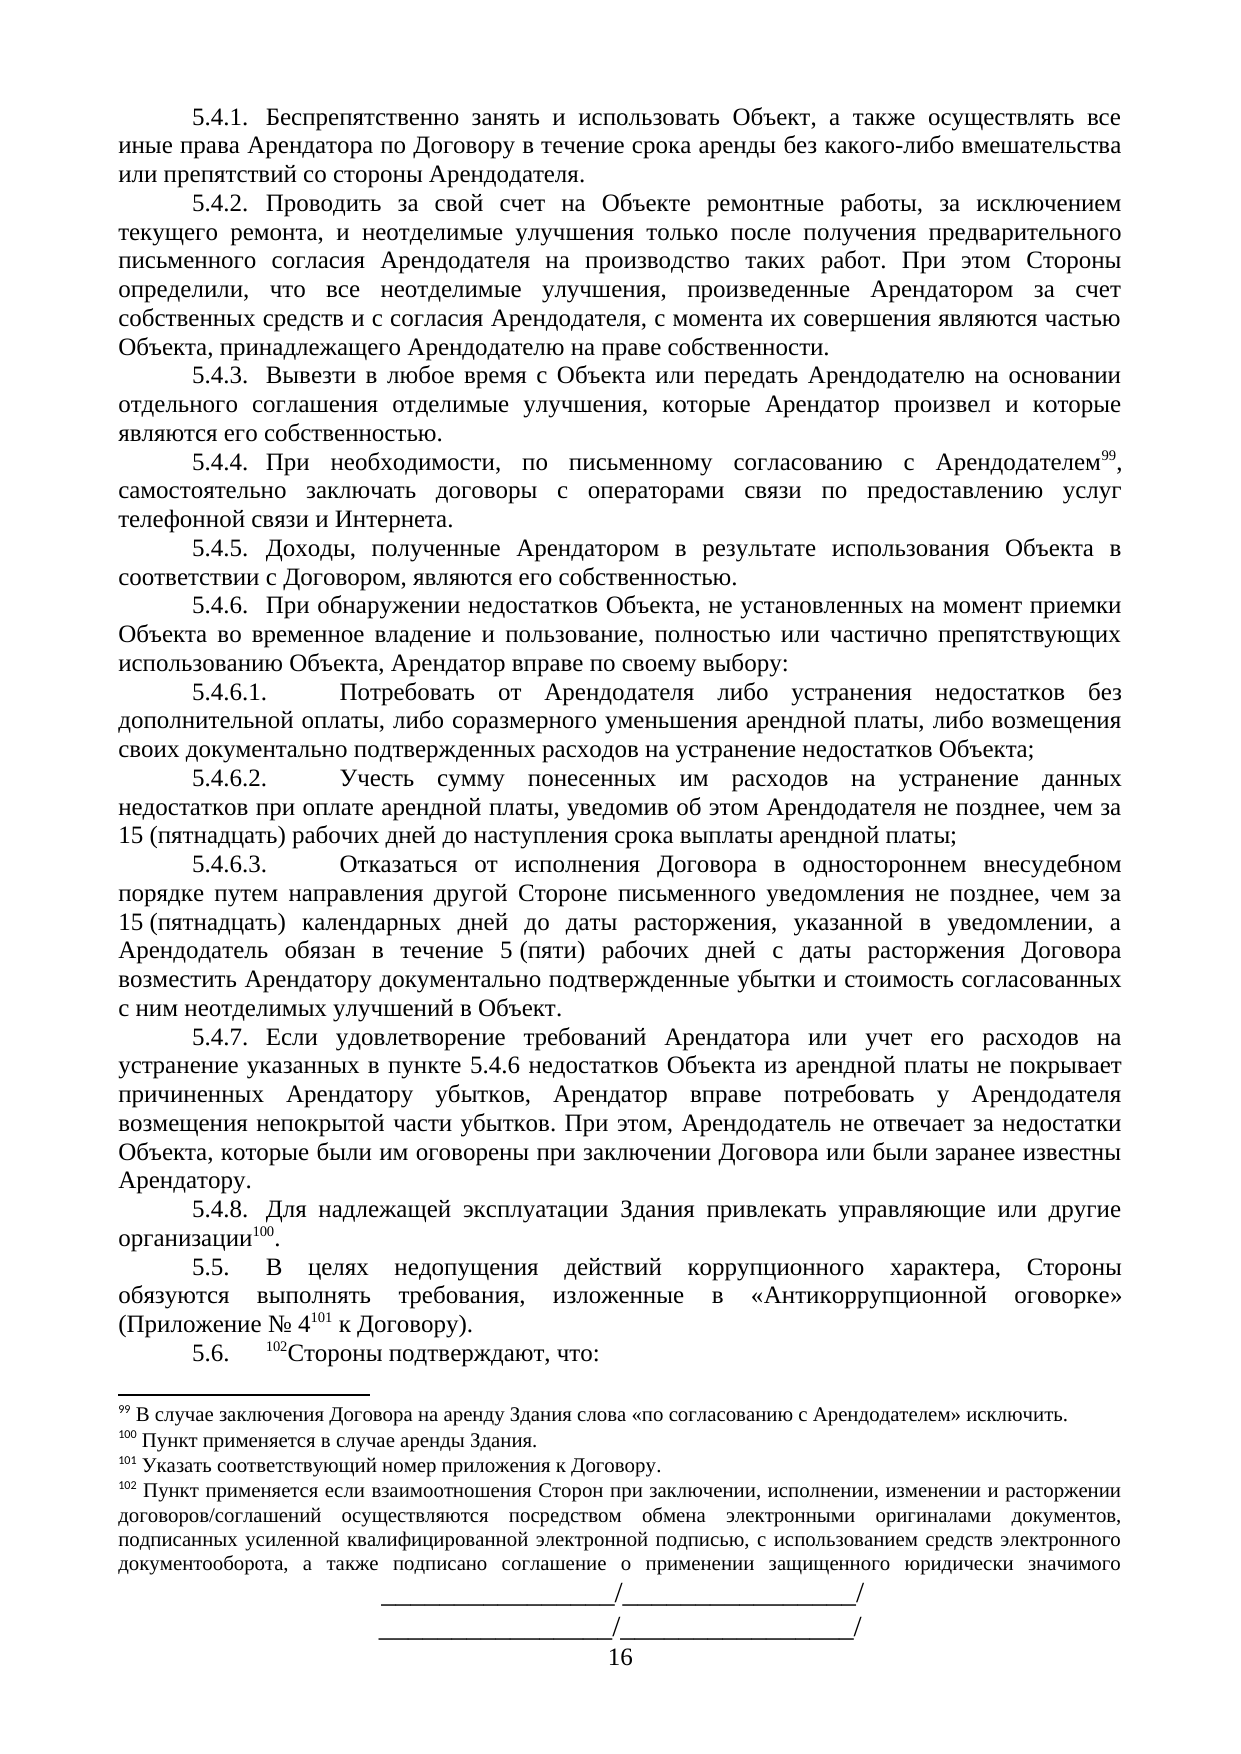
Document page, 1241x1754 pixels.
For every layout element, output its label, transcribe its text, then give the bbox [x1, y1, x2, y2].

list В целях недопущения действий коррупционного характера, Стороны обязуются выполнять требования, изложенные в «Антикоррупционной оговорке» (Приложение № 4 к Договору). [118, 1252, 1122, 1338]
list Беспрепятственно занять и использовать Объект, а также осуществлять все иные права Арендатора по Договору в течение срока аренды без какого-либо вмешательства или препятствий со стороны Арендодателя. [118, 102, 1122, 188]
list Если удовлетворение требований Арендатора или учет его расходов на устранение указанных в пункте 5.4.6 недостатков Объекта из арендной платы не покрывает причиненных Арендатору убытков, Арендатор вправе потребовать у Арендодателя возмещения непокрытой части убытков. При этом, Арендодатель не отвечает за недостатки Объекта, которые были им оговорены при заключении Договора или были заранее известны Арендатору. [118, 1022, 1122, 1194]
list Учесть сумму понесенных им расходов на устранение данных недостатков при оплате арендной платы, уведомив об этом Арендодателя не позднее, чем за 15 (пятнадцать) рабочих дней до наступления срока выплаты арендной платы; [118, 763, 1122, 849]
list Проводить за свой счет на Объекте ремонтные работы, за исключением текущего ремонта, и неотделимые улучшения только после получения предварительного письменного согласия Арендодателя на производство таких работ. При этом Стороны определили, что все неотделимые улучшения, произведенные Арендатором за счет собственных средств и с согласия Арендодателя, с момента их совершения являются частью Объекта, принадлежащего Арендодателю на праве собственности. [118, 188, 1122, 361]
list Вывезти в любое время с Объекта или передать Арендодателю на основании отдельного соглашения отделимые улучшения, которые Арендатор произвел и которые являются его собственностью. [118, 361, 1122, 447]
list Доходы, полученные Арендатором в результате использования Объекта в соответствии с Договором, являются его собственностью. [118, 533, 1122, 591]
list Потребовать от Арендодателя либо устранения недостатков без дополнительной оплаты, либо соразмерного уменьшения арендной платы, либо возмещения своих документально подтвержденных расходов на устранение недостатков Объекта; [118, 677, 1122, 763]
list Отказаться от исполнения Договора в одностороннем внесудебном порядке путем направления другой Стороне письменного уведомления не позднее, чем за 15 (пятнадцать) календарных дней до даты расторжения, указанной в уведомлении, а Арендодатель обязан в течение 5 (пяти) рабочих дней с даты расторжения Договора возместить Арендатору документально подтвержденные убытки и стоимость согласованных с ним неотделимых улучшений в Объект. [118, 849, 1122, 1022]
list При обнаружении недостатков Объекта, не установленных на момент приемки Объекта во временное владение и пользование, полностью или частично препятствующих использованию Объекта, Арендатор вправе по своему выбору: [118, 591, 1122, 677]
list Стороны подтверждают, что: [118, 1338, 1122, 1367]
list Для надлежащей эксплуатации Здания привлекать управляющие или другие организации. [118, 1194, 1122, 1252]
list При необходимости, по письменному согласованию с Арендодателем, самостоятельно заключать договоры с операторами связи по предоставлению услуг телефонной связи и Интернета. [118, 447, 1122, 533]
